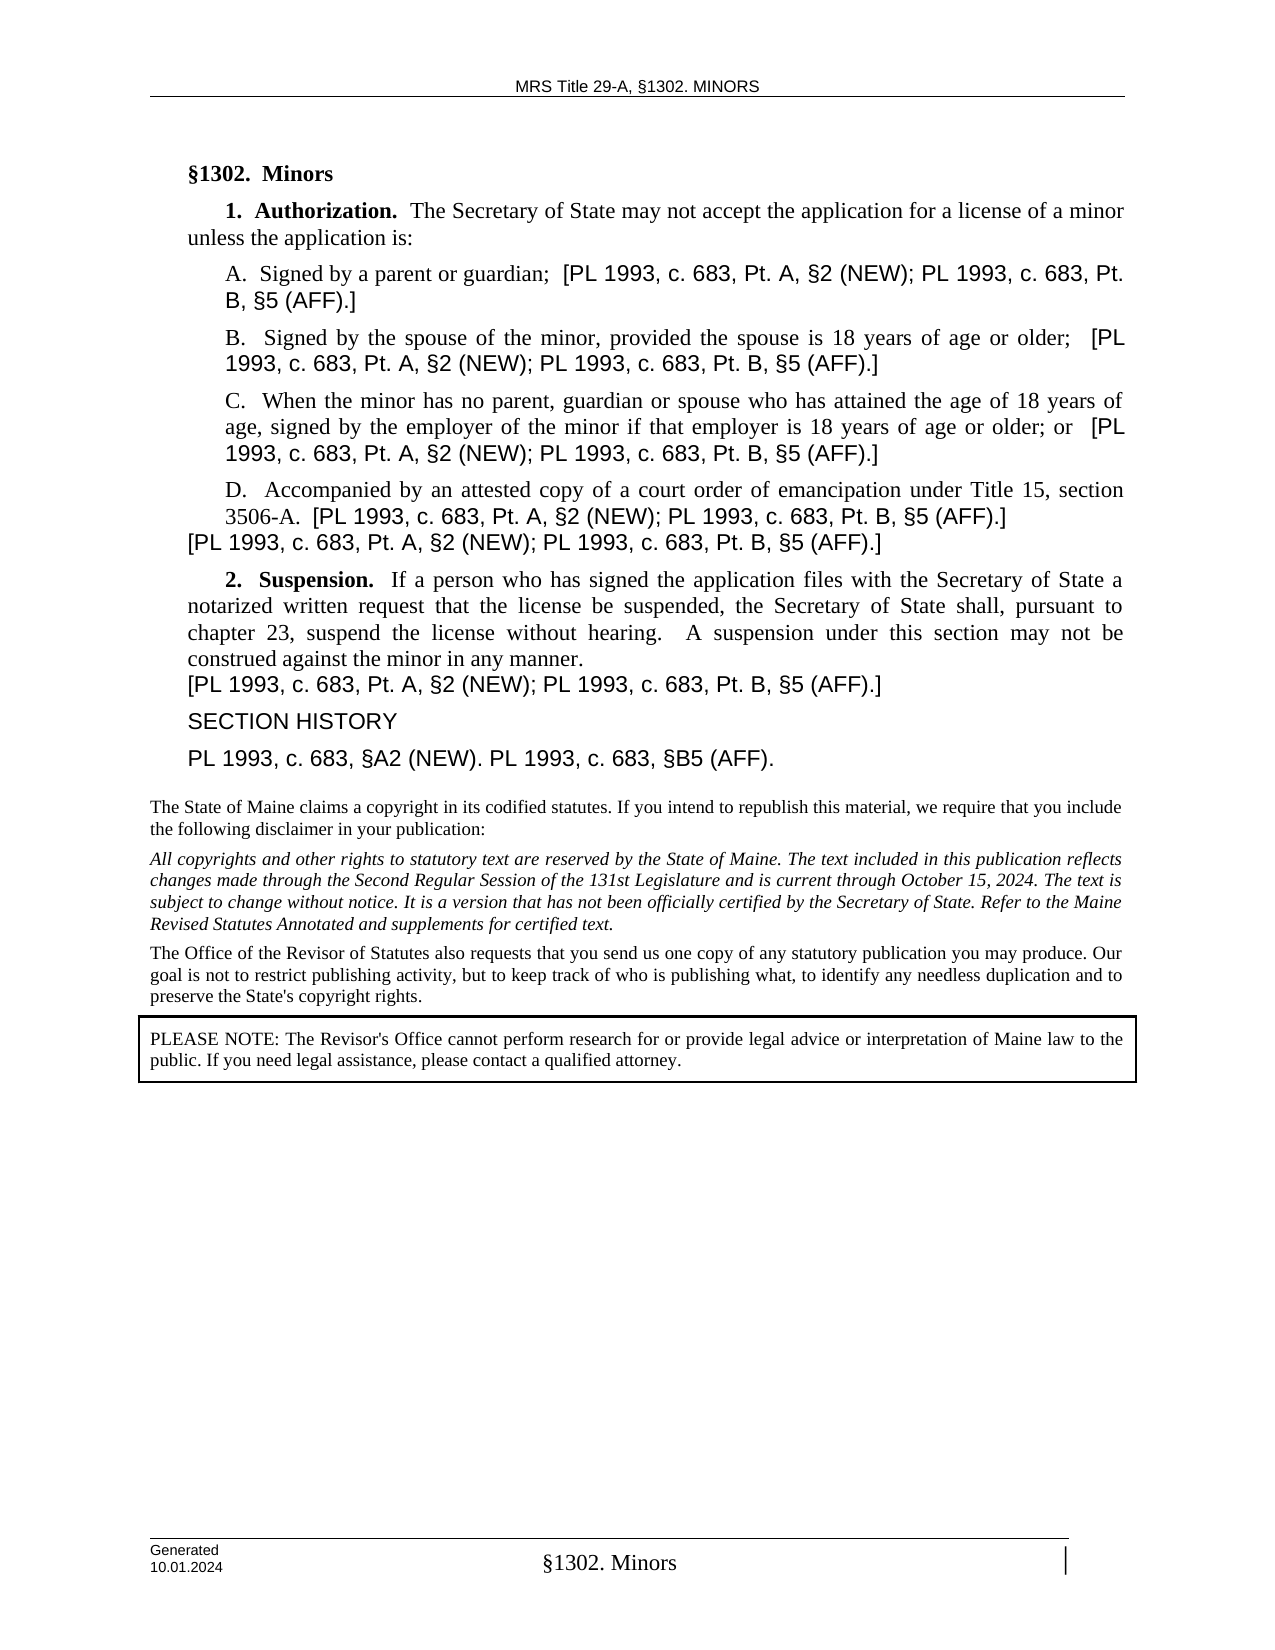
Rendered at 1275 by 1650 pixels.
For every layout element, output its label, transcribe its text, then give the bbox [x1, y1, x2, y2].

text 1. Authorization. The Secretary of State may not accept the application for a license of a minor unless the application is: [187, 197, 1125, 250]
text 2. Suspension. If a person who has signed the application files with the Secretary of State a notarized written request that the license be suspended, the Secretary of State shall, pursuant to chapter 23, suspend the license without hearing. A suspension under this section may not be construed against the minor in any manner. [187, 566, 1125, 671]
text PL 1993, c. 683, §A2 (NEW). PL 1993, c. 683, §B5 (AFF). [187, 745, 1125, 771]
text The Office of the Revisor of Statutes also requests that you send us one copy of any statutory publication you may produce. Our goal is not to restrict publishing activity, but to keep track of who is publishing what, to identify any needless duplication and to preserve the State's copyright rights. [150, 942, 1125, 1007]
text C. When the minor has no parent, guardian or spouse who has attained the age of 18 years of age, signed by the employer of the minor if that employer is 18 years of age or older; or [PL 1993, c. 683, Pt. A, §2 (NEW); PL 1993, c. 683, Pt. B, §5 (AFF).] [225, 387, 1125, 466]
text The State of Maine claims a copyright in its codified statutes. If you intend to republish this material, we require that you include the following disclaimer in your publication: [150, 796, 1125, 839]
text D. Accompanied by an attested copy of a court order of emancipation under Title 15, section 3506‑A. [PL 1993, c. 683, Pt. A, §2 (NEW); PL 1993, c. 683, Pt. B, §5 (AFF).] [225, 476, 1125, 529]
text [PL 1993, c. 683, Pt. A, §2 (NEW); PL 1993, c. 683, Pt. B, §5 (AFF).] [187, 529, 1125, 556]
text SECTION HISTORY [187, 708, 1125, 734]
text [PL 1993, c. 683, Pt. A, §2 (NEW); PL 1993, c. 683, Pt. B, §5 (AFF).] [187, 671, 1125, 698]
text §1302. Minors [187, 160, 1125, 187]
text A. Signed by a parent or guardian; [PL 1993, c. 683, Pt. A, §2 (NEW); PL 1993, c. 683, Pt. B, §5 (AFF).] [225, 260, 1125, 313]
text All copyrights and other rights to statutory text are reserved by the State of Maine. The text included in this publication reflects changes made through the Second Regular Session of the 131st Legislature and is current through October 15, 2024 . The text is subject to change without notice. It is a version that has not been officially certified by the Secretary of State. Refer to the Maine Revised Statutes Annotated and supplements for certified text. [150, 848, 1125, 934]
text B. Signed by the spouse of the minor, provided the spouse is 18 years of age or older; [PL 1993, c. 683, Pt. A, §2 (NEW); PL 1993, c. 683, Pt. B, §5 (AFF).] [225, 323, 1125, 376]
text PLEASE NOTE: The Revisor's Office cannot perform research for or provide legal advice or interpretation of Maine law to the public. If you need legal assistance, please contact a qualified attorney. [140, 1018, 1135, 1081]
